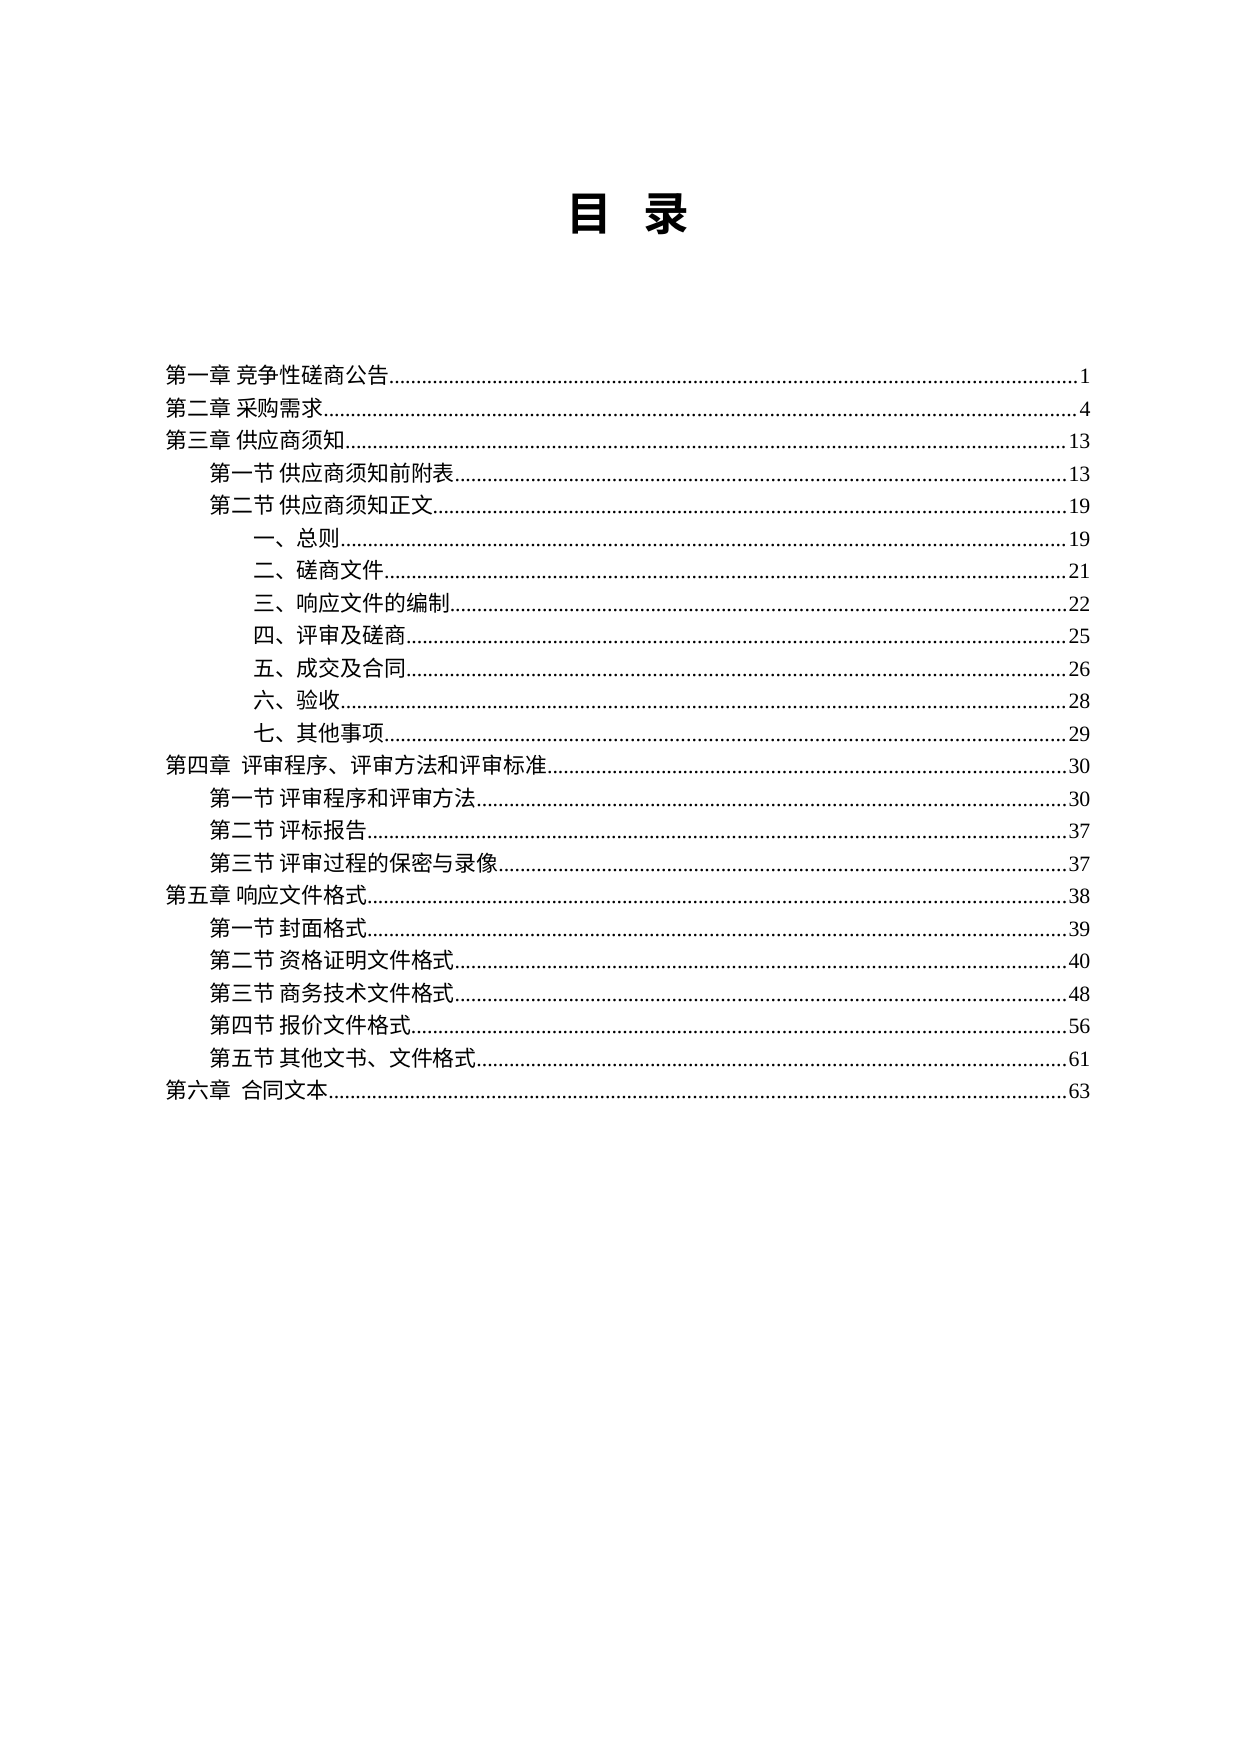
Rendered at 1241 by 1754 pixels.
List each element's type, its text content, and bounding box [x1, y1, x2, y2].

text 五、成交及合同 26 [253, 650, 1090, 683]
text 第二节 供应商须知正文 19 [209, 488, 1090, 520]
text 第三章 供应商须知 13 [165, 423, 1090, 455]
text 三、响应文件的编制 22 [253, 585, 1090, 618]
text 第三节 商务技术文件格式 48 [209, 975, 1090, 1008]
text 一、总则 19 [253, 520, 1090, 553]
text 第一节 评审程序和评审方法 30 [209, 780, 1090, 813]
text 七、其他事项 29 [253, 715, 1090, 748]
text 六、验收 28 [253, 683, 1090, 715]
text 目 录 [165, 162, 1090, 259]
text 第三节 评审过程的保密与录像 37 [209, 845, 1090, 878]
text 第一章 竞争性磋商公告 1 [165, 358, 1090, 390]
text 四、评审及磋商 25 [253, 618, 1090, 650]
text 第一节 封面格式 39 [209, 910, 1090, 943]
text 第一节 供应商须知前附表 13 [209, 455, 1090, 488]
text 第四章 评审程序、评审方法和评审标准 30 [165, 748, 1090, 780]
text 二、磋商文件 21 [253, 553, 1090, 585]
text 第二章 采购需求 4 [165, 390, 1090, 423]
text 第二节 评标报告 37 [209, 813, 1090, 845]
text 第六章 合同文本 63 [165, 1073, 1090, 1105]
text 第二节 资格证明文件格式 40 [209, 943, 1090, 975]
text 第四节 报价文件格式 56 [209, 1008, 1090, 1040]
text 第五节 其他文书、文件格式 61 [209, 1040, 1090, 1073]
text 第五章 响应文件格式 38 [165, 878, 1090, 910]
